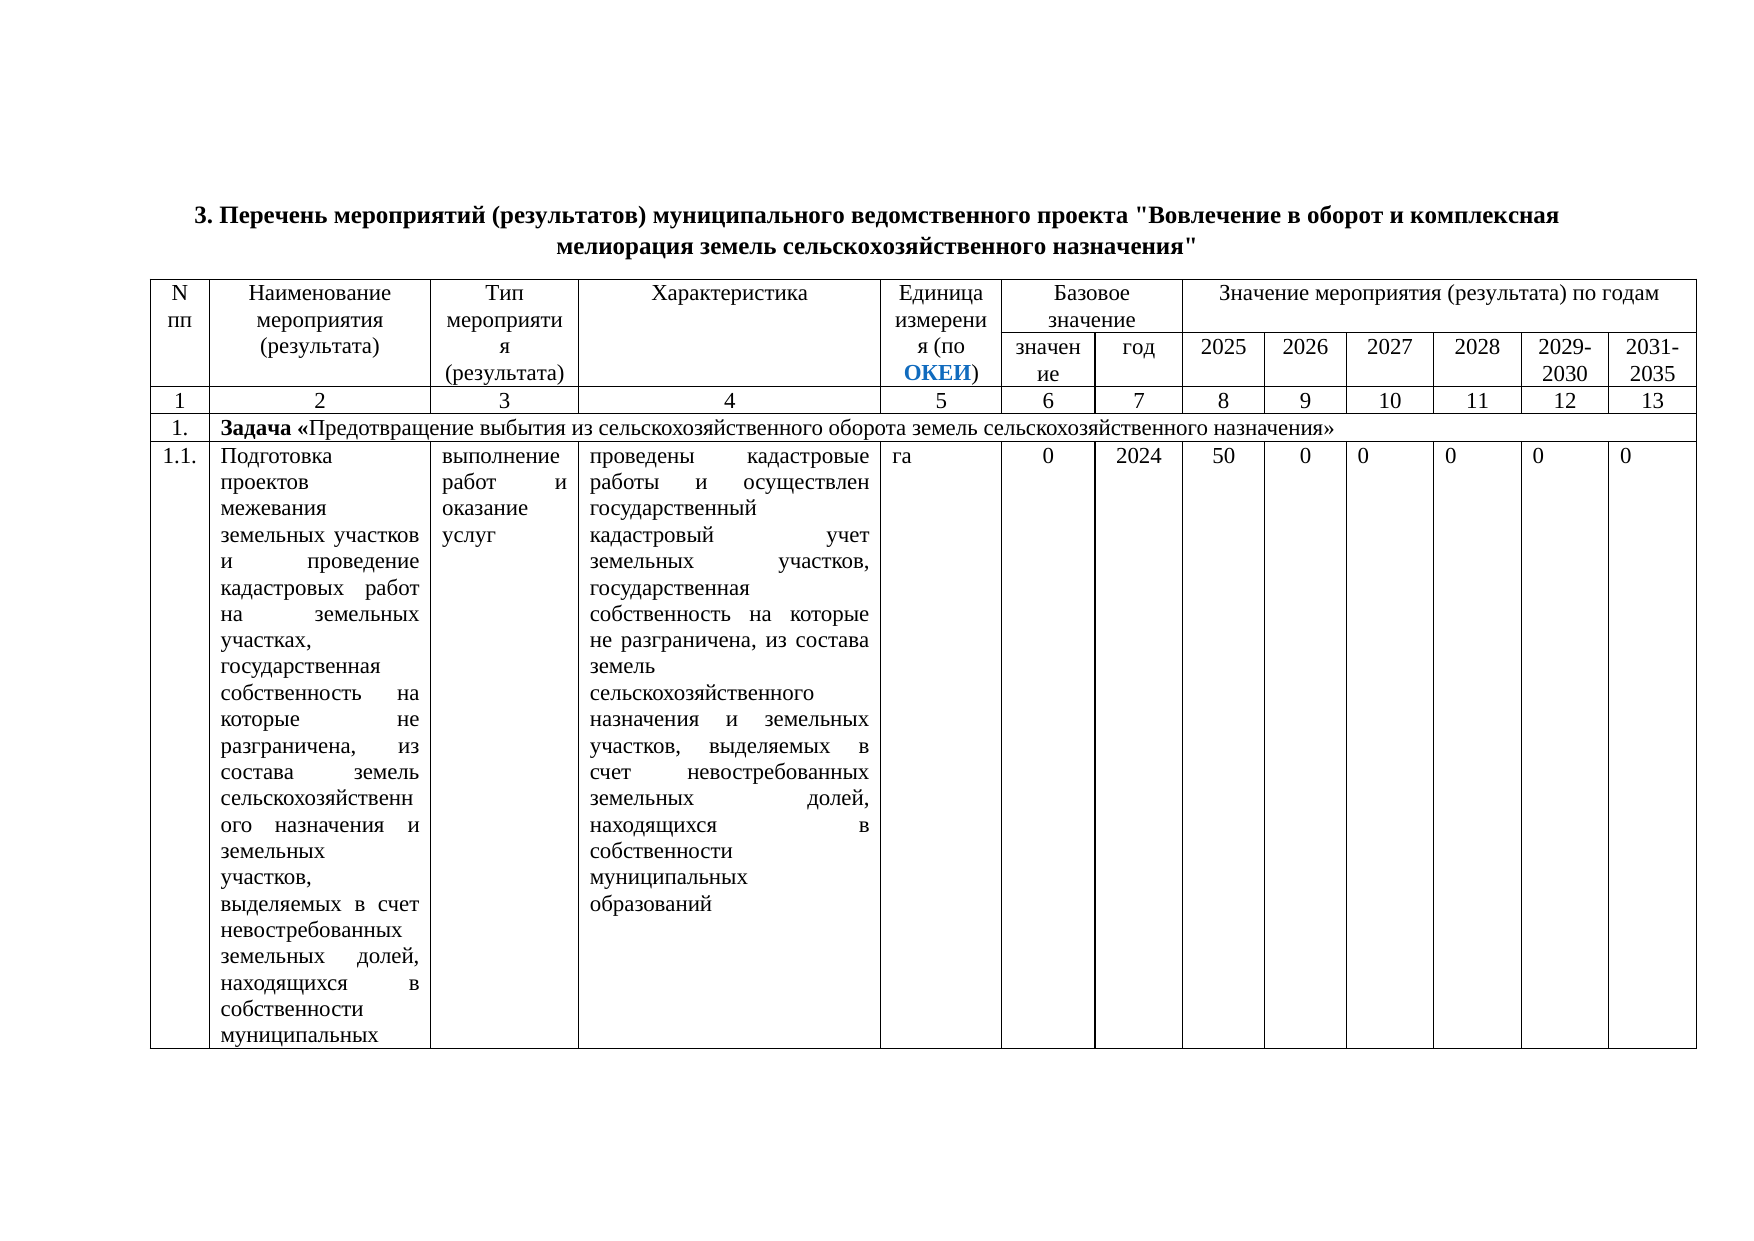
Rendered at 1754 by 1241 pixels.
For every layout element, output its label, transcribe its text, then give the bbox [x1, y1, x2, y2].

table_cell 1. [151, 414, 209, 441]
table_header Единица измерения (по ОКЕИ) [881, 280, 1001, 386]
table_cell 2031-2035 [1609, 333, 1696, 386]
table_cell 2025 [1183, 333, 1264, 386]
table_cell 0 [1265, 442, 1346, 1048]
table_cell Задача «Предотвращение выбытия из сельскохозяйственного оборота земель сельскохозяйственного назначения» [210, 414, 1696, 441]
table_cell 12 [1522, 387, 1608, 413]
table_cell 0 [1347, 442, 1433, 1048]
table_cell 2026 [1265, 333, 1346, 386]
table_cell 0 [1434, 442, 1521, 1048]
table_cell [431, 442, 578, 1048]
table_header Базовое значение [1002, 280, 1182, 332]
table_cell 7 [1096, 387, 1182, 413]
table_cell 2028 [1434, 333, 1521, 386]
table_cell га [881, 442, 1001, 1048]
table_cell 50 [1183, 442, 1264, 1048]
table_cell год [1096, 333, 1182, 386]
table_cell 6 [1002, 387, 1094, 413]
table_cell 11 [1434, 387, 1521, 413]
table_cell значение [1002, 333, 1094, 386]
table_cell 0 [1522, 442, 1608, 1048]
table_header N пп [151, 280, 209, 386]
table_header Тип мероприятия (результата) [431, 280, 578, 386]
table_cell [579, 442, 880, 1048]
table_cell 1.1. [151, 442, 209, 1048]
table_cell 4 [579, 387, 880, 413]
table_header Наименование мероприятия (результата) [210, 280, 430, 386]
table_header Значение мероприятия (результата) по годам [1183, 280, 1696, 332]
table_cell 13 [1609, 387, 1696, 413]
table_cell 3 [431, 387, 578, 413]
table_cell 2029-2030 [1522, 333, 1608, 386]
table_header Характеристика [579, 280, 880, 386]
table_cell 2 [210, 387, 430, 413]
table_cell 2027 [1347, 333, 1433, 386]
table_cell 0 [1609, 442, 1696, 1048]
table_cell 8 [1183, 387, 1264, 413]
table_cell 1 [151, 387, 209, 413]
table_cell 0 [1002, 442, 1094, 1048]
table_cell 5 [881, 387, 1001, 413]
table_cell 2024 [1096, 442, 1182, 1048]
table_cell 10 [1347, 387, 1433, 413]
table_cell 9 [1265, 387, 1346, 413]
text 3. Перечень мероприятий (результатов) муниципального ведомственного проекта "Вовлечение в оборот и комплексная мелиорация земель сельскохозяйственного назначения" [150, 200, 1604, 259]
